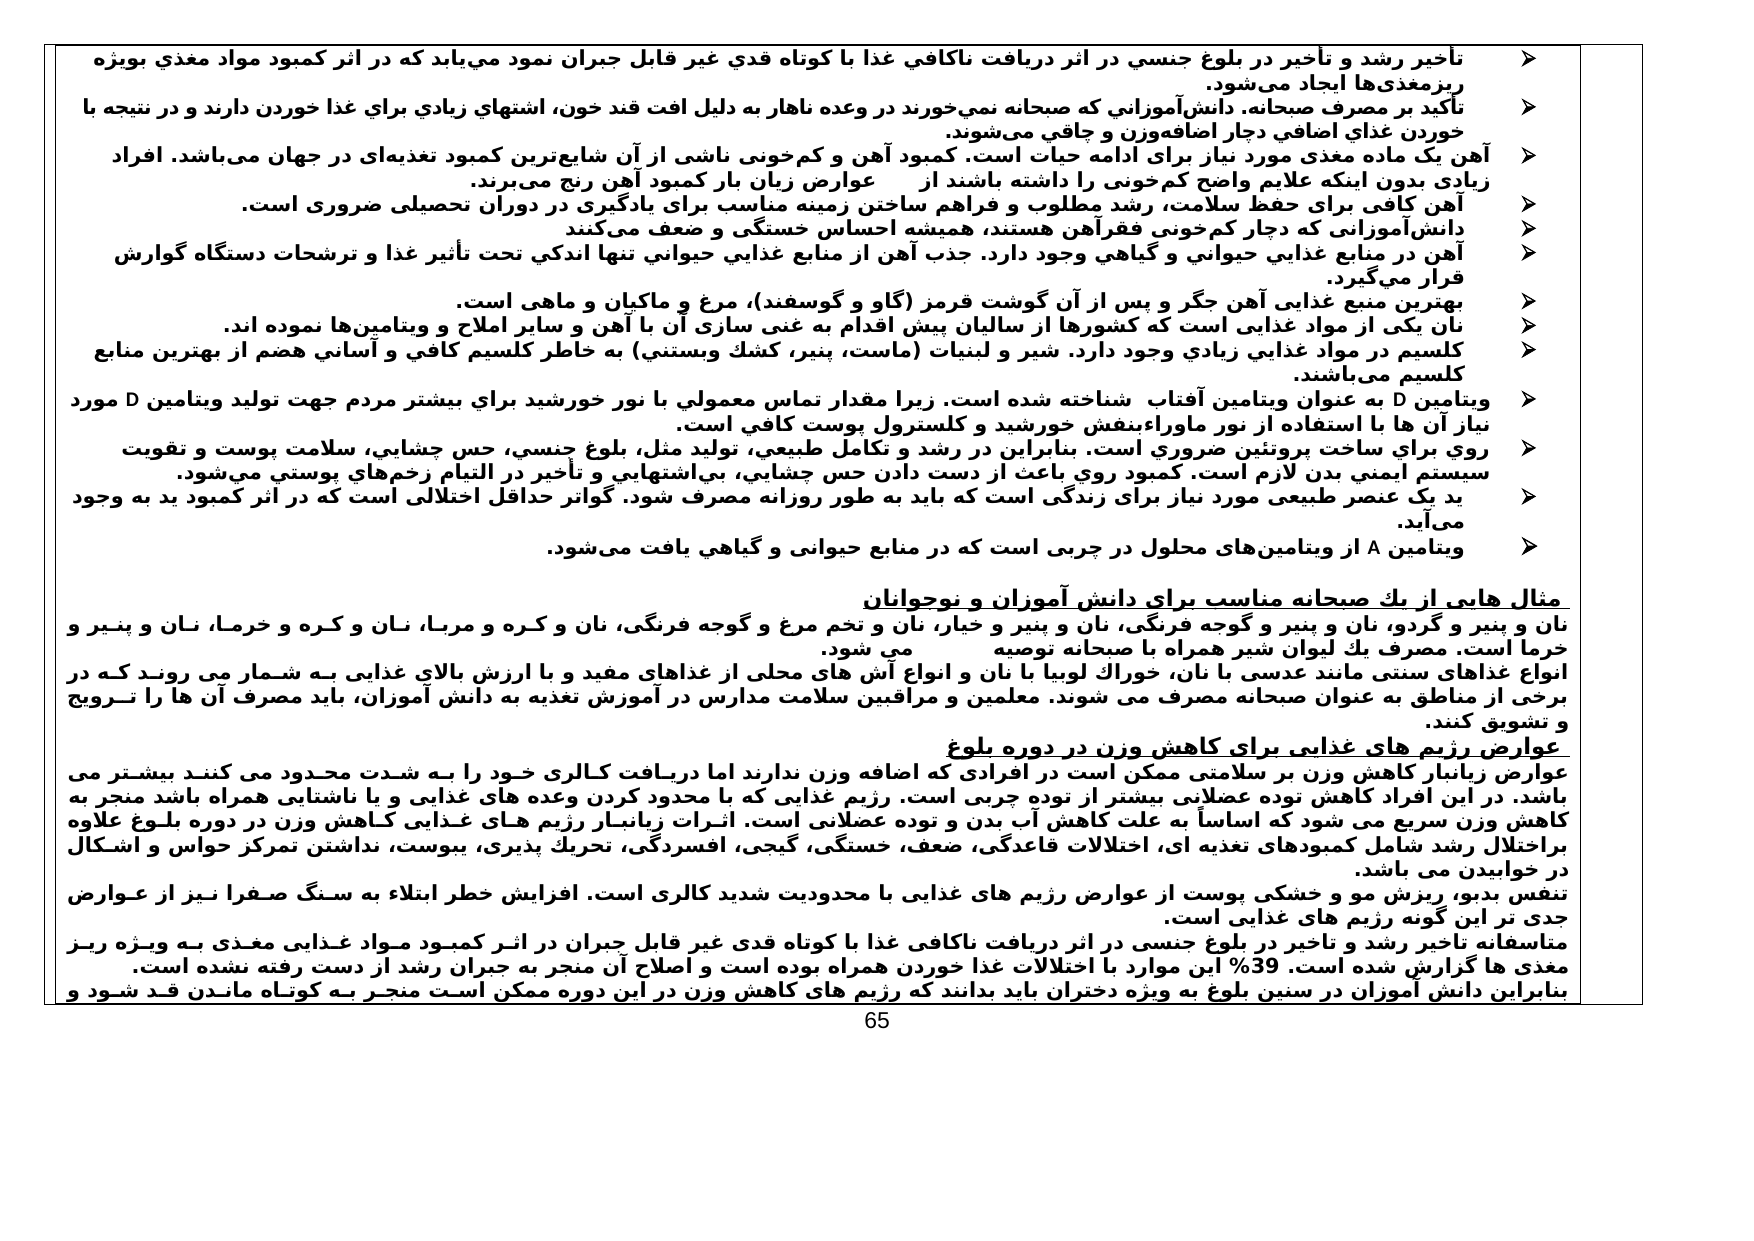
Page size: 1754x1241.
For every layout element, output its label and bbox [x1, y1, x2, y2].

table_cell [45, 45, 55, 1003]
table_cell [56, 46, 1580, 1003]
table_cell [1581, 45, 1642, 1003]
